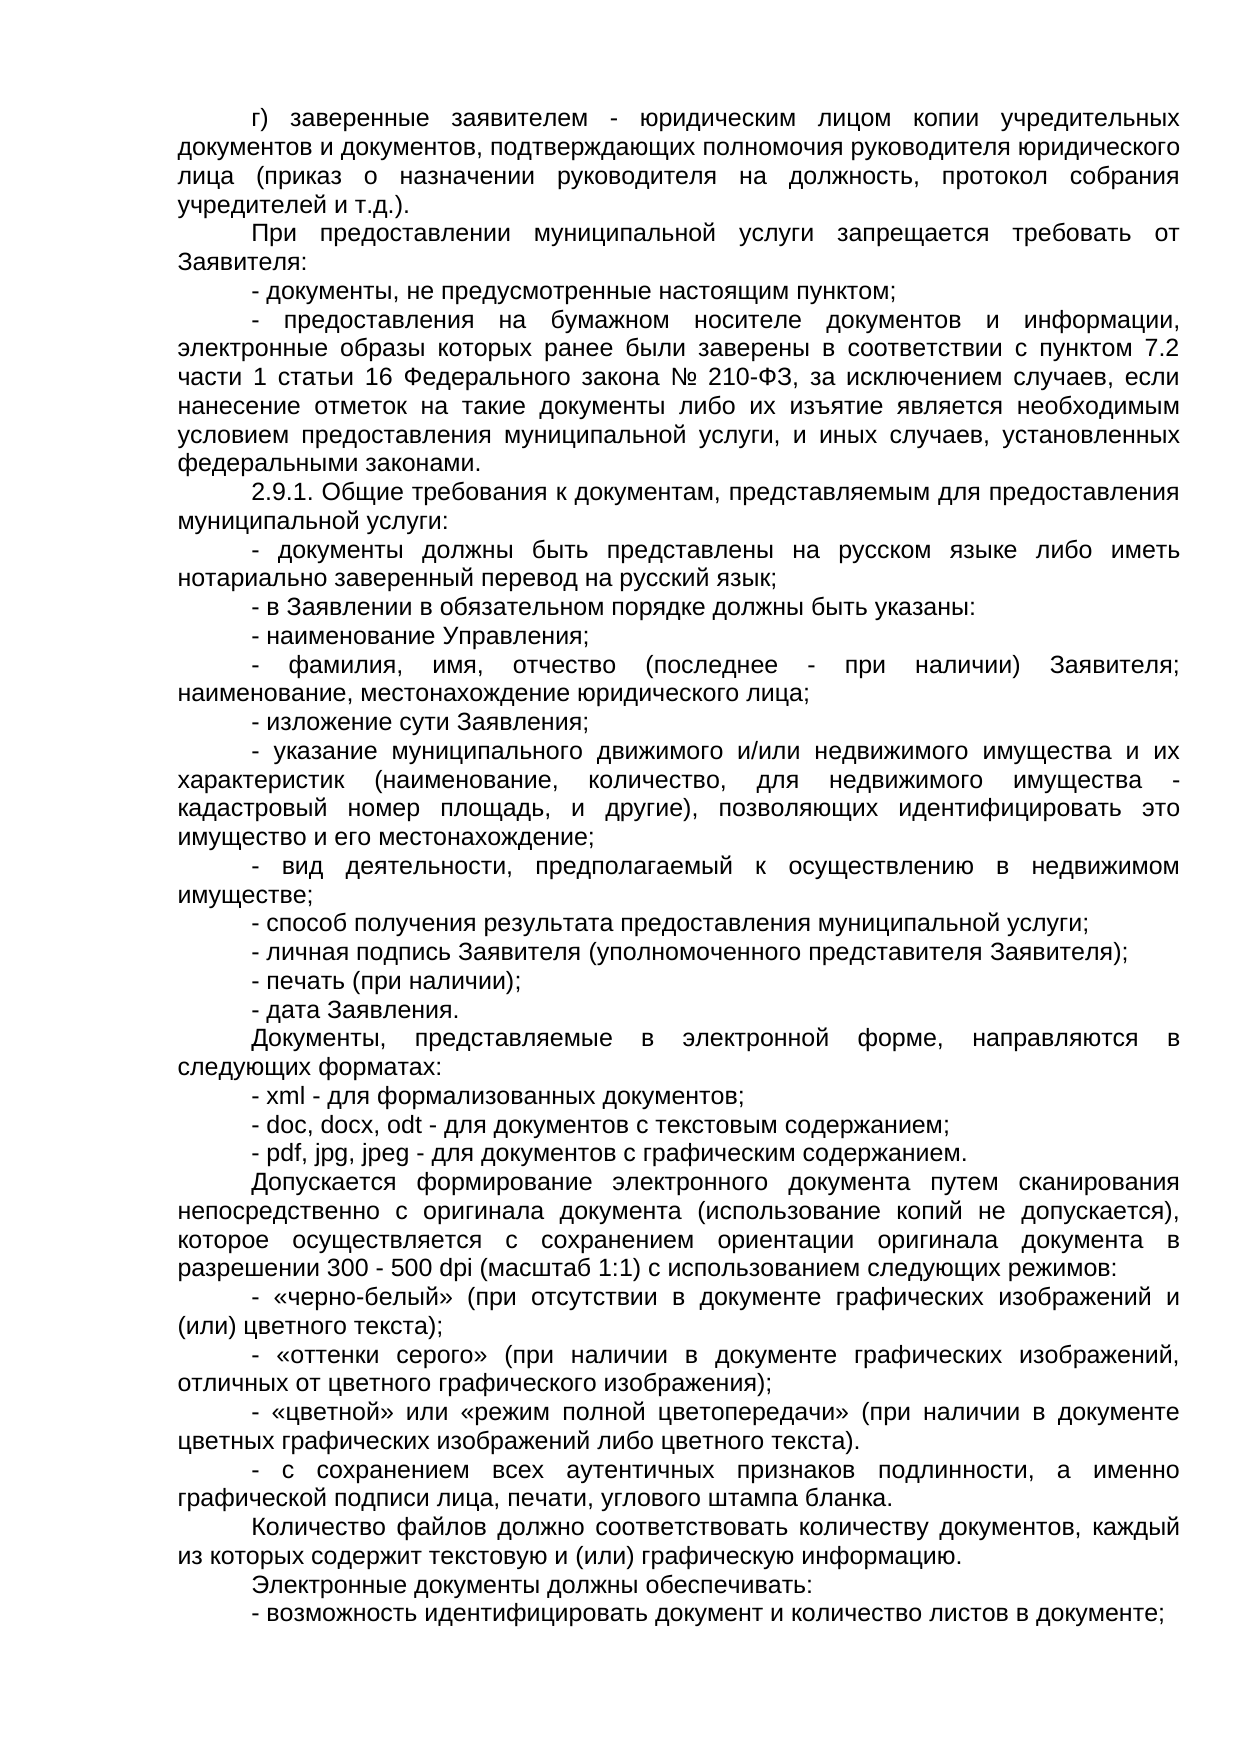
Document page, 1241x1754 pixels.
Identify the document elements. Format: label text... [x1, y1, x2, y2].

text - дата Заявления. [177, 994, 1181, 1023]
text Электронные документы должны обеспечивать: [177, 1569, 1181, 1598]
text - вид деятельности, предполагаемый к осуществлению в недвижимом имуществе; [177, 851, 1181, 908]
text - изложение сути Заявления; [177, 707, 1181, 736]
text - pdf, jpg, jpeg - для документов с графическим содержанием. [177, 1138, 1181, 1167]
text - документы должны быть представлены на русском языке либо иметь нотариально заверенный перевод на русский язык; [177, 534, 1181, 592]
text Документы, представляемые в электронной форме, направляются в следующих форматах: [177, 1023, 1181, 1081]
text - указание муниципального движимого и/или недвижимого имущества и их характеристик (наименование, количество, для недвижимого имущества - кадастровый номер площадь, и другие), позволяющих идентифицировать это имущество и его местонахождение; [177, 736, 1181, 851]
text - «черно-белый» (при отсутствии в документе графических изображений и (или) цветного текста); [177, 1282, 1181, 1339]
text - фамилия, имя, отчество (последнее - при наличии) Заявителя; наименование, местонахождение юридического лица; [177, 649, 1181, 707]
text - xml - для формализованных документов; [177, 1081, 1181, 1109]
text - документы, не предусмотренные настоящим пунктом; [177, 276, 1181, 304]
text - личная подпись Заявителя (уполномоченного представителя Заявителя); [177, 937, 1181, 966]
text - способ получения результата предоставления муниципальной услуги; [177, 908, 1181, 937]
text - с сохранением всех аутентичных признаков подлинности, а именно графической подписи лица, печати, углового штампа бланка. [177, 1454, 1181, 1512]
text - в Заявлении в обязательном порядке должны быть указаны: [177, 592, 1181, 621]
text Количество файлов должно соответствовать количеству документов, каждый из которых содержит текстовую и (или) графическую информацию. [177, 1512, 1181, 1569]
text - «цветной» или «режим полной цветопередачи» (при наличии в документе цветных графических изображений либо цветного текста). [177, 1397, 1181, 1454]
text При предоставлении муниципальной услуги запрещается требовать от Заявителя: [177, 218, 1181, 276]
text - предоставления на бумажном носителе документов и информации, электронные образы которых ранее были заверены в соответствии с пунктом 7.2 части 1 статьи 16 Федерального закона № 210-ФЗ, за исключением случаев, если нанесение отметок на такие документы либо их изъятие является необходимым условием предоставления муниципальной услуги, и иных случаев, установленных федеральными законами. [177, 304, 1181, 477]
text - наименование Управления; [177, 621, 1181, 649]
text - doc, docx, odt - для документов с текстовым содержанием; [177, 1109, 1181, 1138]
text 2.9.1. Общие требования к документам, представляемым для предоставления муниципальной услуги: [177, 477, 1181, 534]
text - возможность идентифицировать документ и количество листов в документе; [177, 1598, 1181, 1627]
text г) заверенные заявителем - юридическим лицом копии учредительных документов и документов, подтверждающих полномочия руководителя юридического лица (приказ о назначении руководителя на должность, протокол собрания учредителей и т.д.). [177, 103, 1181, 218]
text Допускается формирование электронного документа путем сканирования непосредственно с оригинала документа (использование копий не допускается), которое осуществляется с сохранением ориентации оригинала документа в разрешении 300 - 500 dpi (масштаб 1:1) с использованием следующих режимов: [177, 1167, 1181, 1282]
text - «оттенки серого» (при наличии в документе графических изображений, отличных от цветного графического изображения); [177, 1339, 1181, 1397]
text - печать (при наличии); [177, 966, 1181, 994]
